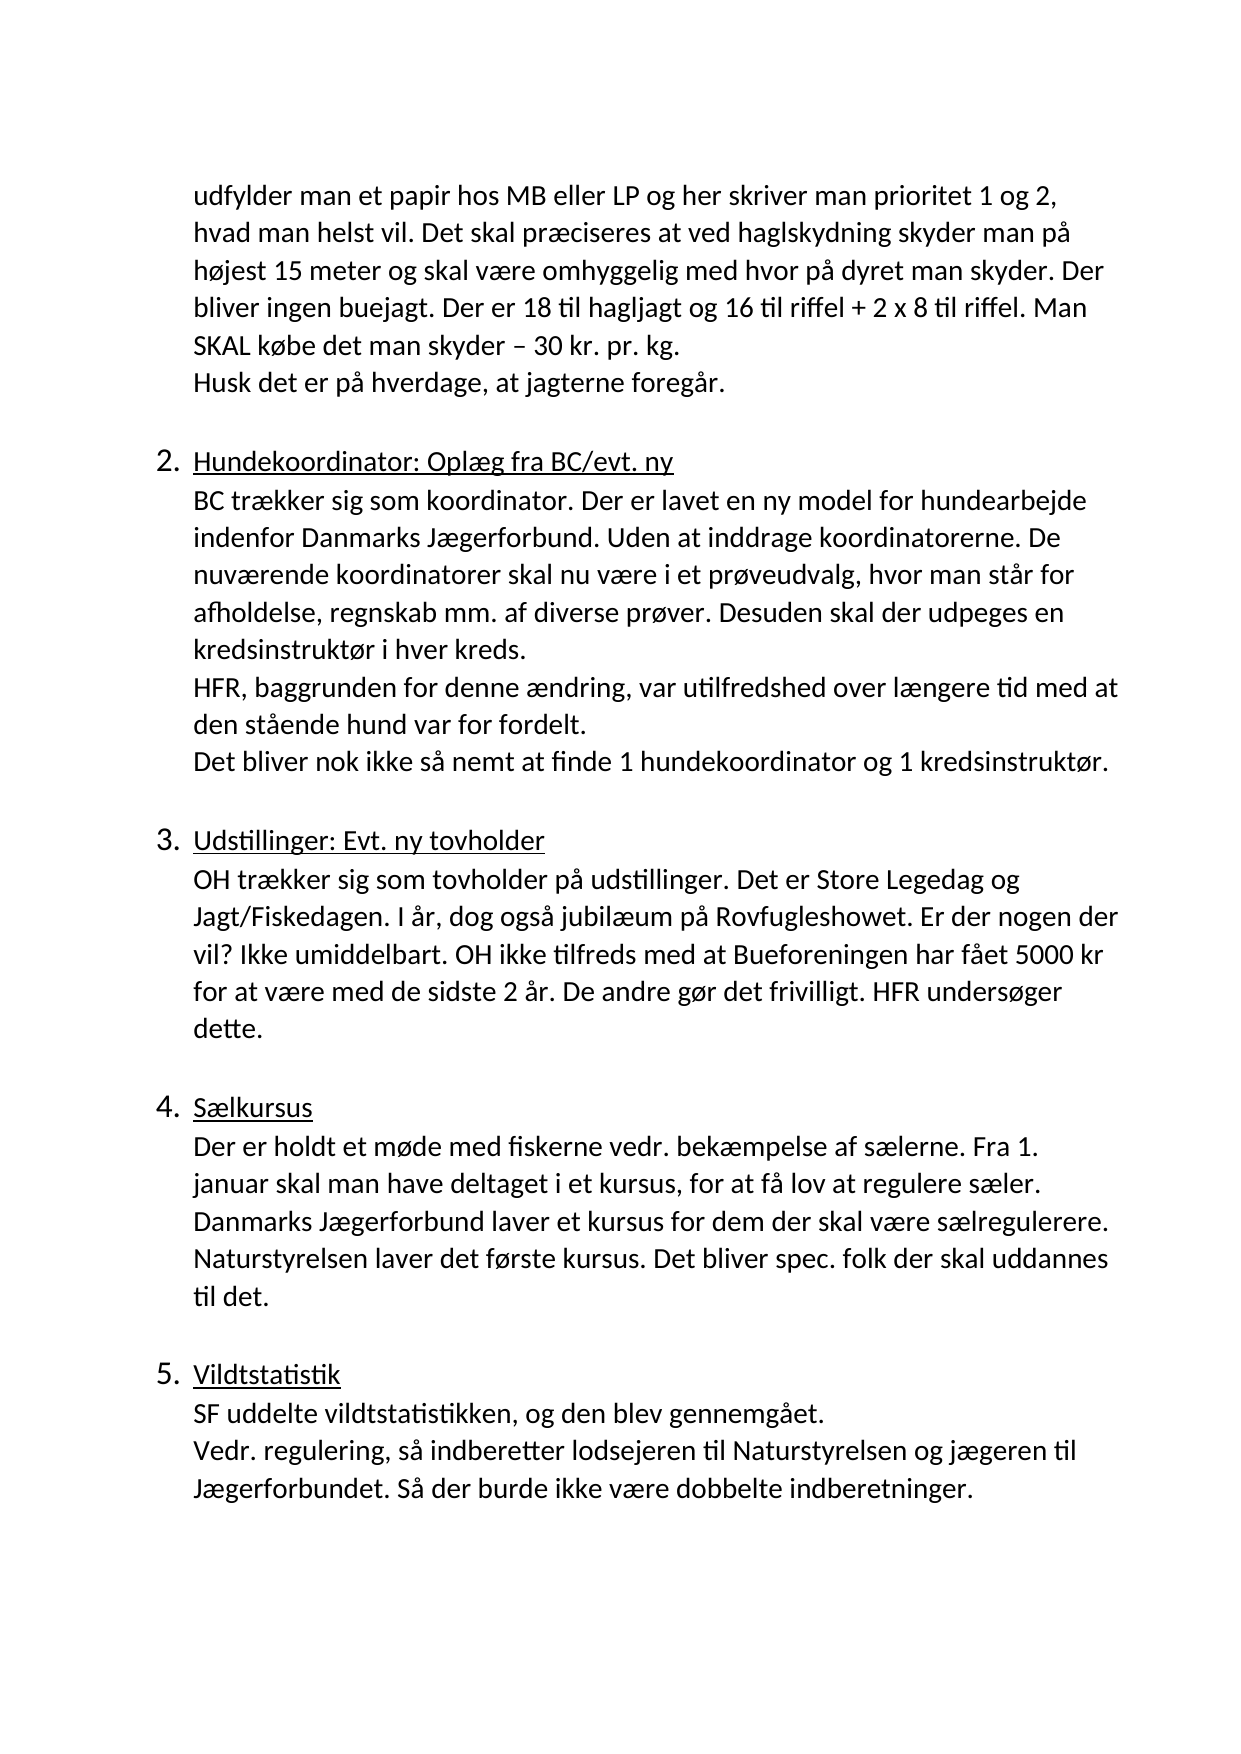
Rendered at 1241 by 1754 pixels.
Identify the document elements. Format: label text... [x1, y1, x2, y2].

list Der er holdt et møde med fiskerne vedr. bekæmpelse af sælerne. Fra 1. januar skal man have deltaget i et kursus, for at få lov at regulere sæler. Danmarks Jægerforbund laver et kursus for dem der skal være sælregulerere. Naturstyrelsen laver det første kursus. Det bliver spec. folk der skal uddannes til det. [193, 1128, 1122, 1313]
list Vedr. regulering, så indberetter lodsejeren til Naturstyrelsen og jægeren til Jægerforbundet. Så der burde ikke være dobbelte indberetninger. [193, 1432, 1122, 1506]
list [193, 177, 1122, 362]
list SF uddelte vildtstatistikken, og den blev gennemgået. [193, 1395, 1122, 1431]
list Udstillinger: Evt. ny tovholder [156, 818, 1122, 859]
list Husk det er på hverdage, at jagterne foregår. [193, 364, 1122, 400]
list BC trækker sig som koordinator. Der er lavet en ny model for hundearbejde indenfor Danmarks Jægerforbund. Uden at inddrage koordinatorerne. De nuværende koordinatorer skal nu være i et prøveudvalg, hvor man står for afholdelse, regnskab mm. af diverse prøver. Desuden skal der udpeges en kredsinstruktør i hver kreds. [193, 482, 1122, 667]
list Hundekoordinator: Oplæg fra BC/evt. ny [156, 439, 1122, 480]
list Sælkursus [156, 1085, 1122, 1126]
list OH trækker sig som tovholder på udstillinger. Det er Store Legedag og Jagt/Fiskedagen. I år, dog også jubilæum på Rovfugleshowet. Er der nogen der vil? Ikke umiddelbart. OH ikke tilfreds med at Bueforeningen har fået 5000 kr for at være med de sidste 2 år. De andre gør det frivilligt. HFR undersøger dette. [193, 861, 1122, 1046]
list Vildtstatistik [156, 1352, 1122, 1393]
list Det bliver nok ikke så nemt at finde 1 hundekoordinator og 1 kredsinstruktør. [193, 743, 1122, 779]
list HFR, baggrunden for denne ændring, var utilfredshed over længere tid med at den stående hund var for fordelt. [193, 669, 1122, 742]
